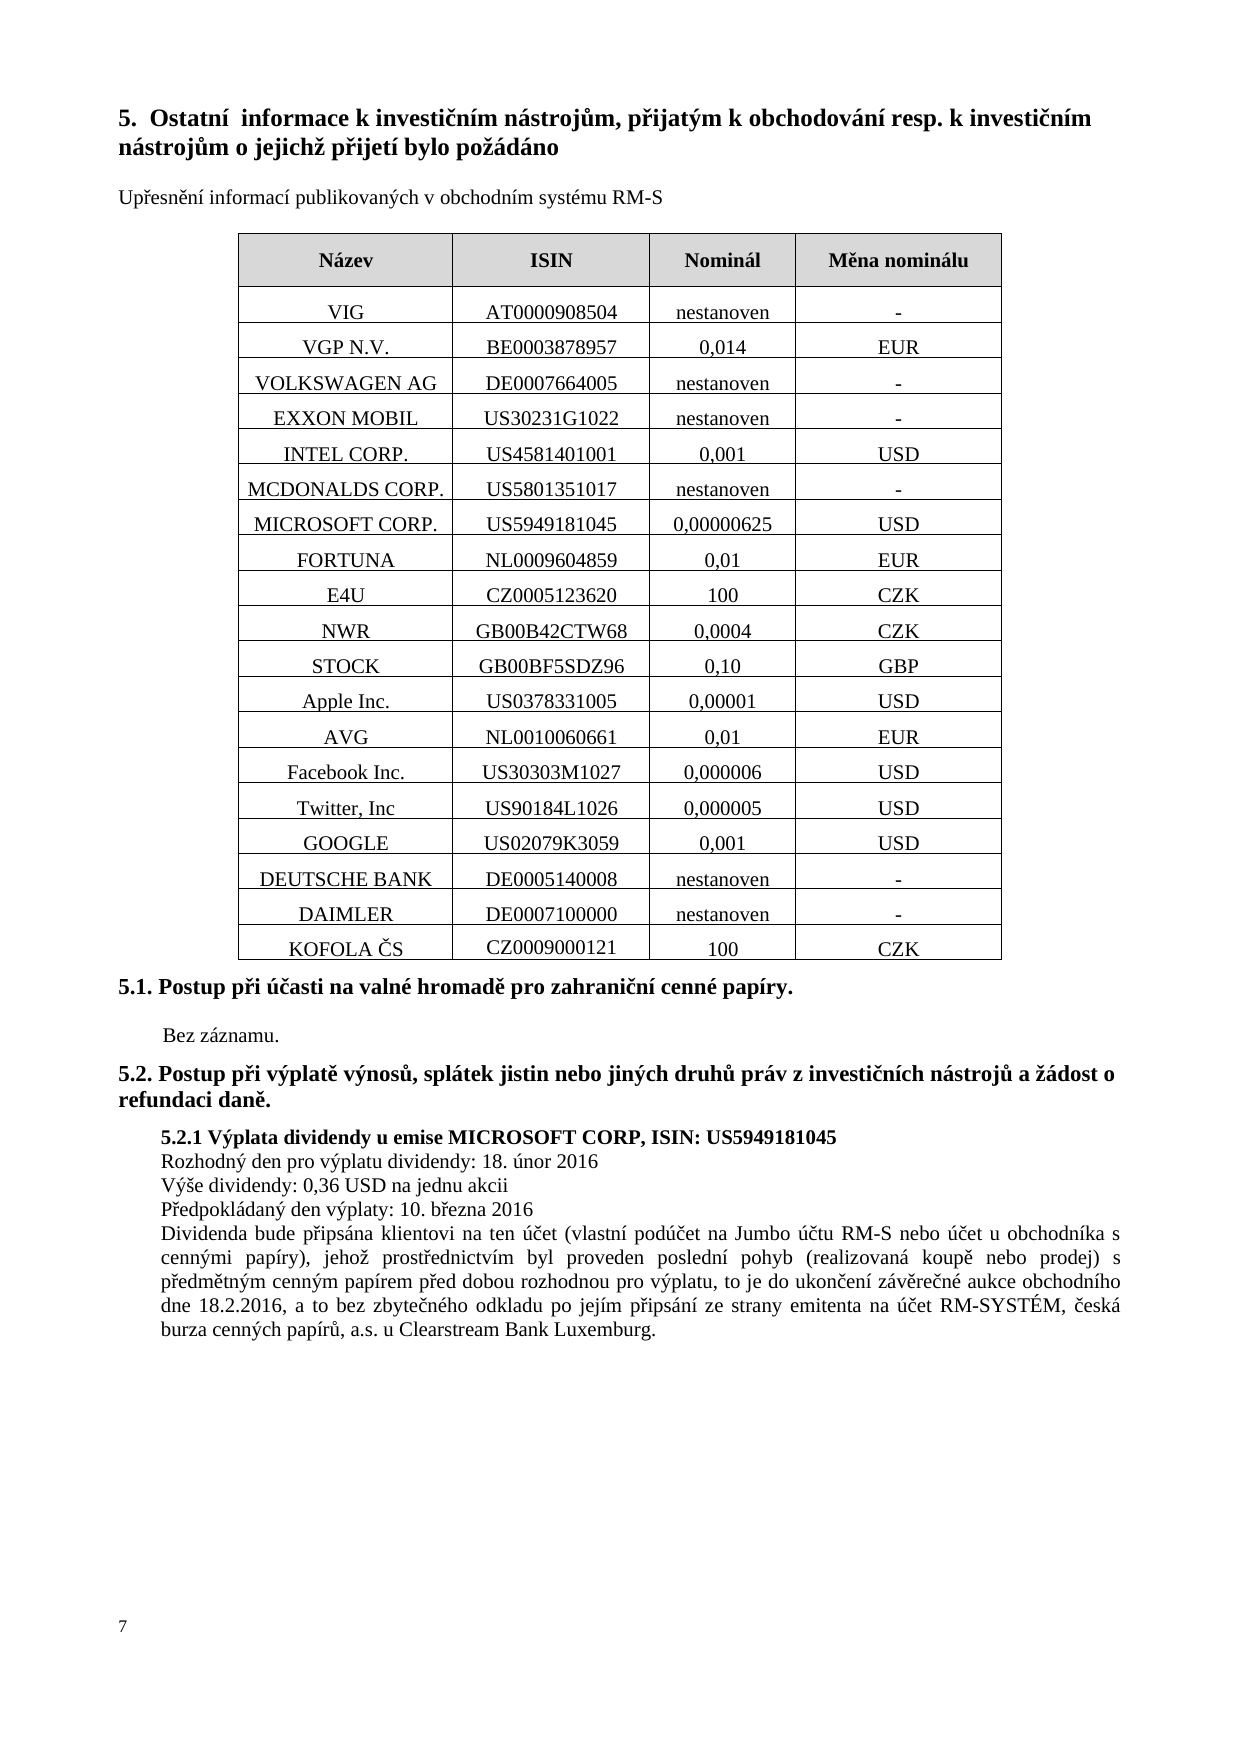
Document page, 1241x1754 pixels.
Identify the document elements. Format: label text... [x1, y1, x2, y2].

table_cell nestanoven [650, 287, 795, 322]
table_cell FORTUNA [239, 535, 452, 569]
table_cell US4581401001 [453, 429, 649, 463]
table_cell 100 [650, 925, 795, 959]
table_cell nestanoven [650, 854, 795, 888]
text Výše dividendy: 0,36 USD na jednu akcii [161, 1173, 1122, 1197]
table_cell AVG TECHNOLOGIES [239, 712, 452, 747]
table_cell - [796, 854, 1001, 888]
subtitle 5. Ostatní informace k investičním nástrojům, přijatým k obchodování resp. k investičním nástrojům o jejichž přijetí bylo požádáno [118, 103, 1122, 161]
table_cell STOCK [239, 641, 452, 676]
table_cell BE0003878957 [453, 323, 649, 357]
table_cell EXXON MOBIL CORP. [239, 394, 452, 428]
table_cell MICROSOFT CORP. [239, 500, 452, 534]
table_cell US30231G1022 [453, 394, 649, 428]
table_cell Facebook Inc. [239, 748, 452, 782]
table_cell nestanoven [650, 394, 795, 428]
table_cell USD [796, 819, 1001, 853]
subtitle 5.2.1 Výplata dividendy u emise MICROSOFT CORP, ISIN: US5949181045 [148, 1125, 1122, 1149]
table_cell EUR [796, 535, 1001, 569]
table_cell CZ0009000121 [453, 925, 649, 959]
table_cell USD [796, 429, 1001, 463]
table_cell AT0000908504 [453, 287, 649, 322]
table_cell 0,001 [650, 819, 795, 853]
table_cell 0,001 [650, 429, 795, 463]
table_cell nestanoven [650, 889, 795, 924]
table_cell nestanoven [650, 358, 795, 392]
table_cell 0,10 [650, 641, 795, 676]
table_cell GB00BF5SDZ96 [453, 641, 649, 676]
table_cell US30303M1027 [453, 748, 649, 782]
table_cell - [796, 889, 1001, 924]
table_cell CZK [796, 925, 1001, 959]
table_cell 0,0004 [650, 606, 795, 640]
text Rozhodný den pro výplatu dividendy: 18. únor 2016 [161, 1149, 1122, 1173]
table_cell E4U [239, 571, 452, 605]
table_cell CZK [796, 571, 1001, 605]
table_cell NL0010060661 [453, 712, 649, 747]
table_cell NWR [239, 606, 452, 640]
table_cell VOLKSWAGEN AG [239, 358, 452, 392]
table_cell INTEL CORP. [239, 429, 452, 463]
subtitle 5.1. Postup při účasti na valné hromadě pro zahraniční cenné papíry. [15, 973, 1122, 999]
table_cell VGP N.V. [239, 323, 452, 357]
table_cell KOFOLA ČS [239, 925, 452, 959]
table_cell nestanoven [650, 464, 795, 499]
text Dividenda bude připsána klientovi na ten účet (vlastní podúčet na Jumbo účtu RM-S nebo účet u obchodníka s cennými papíry), jehož prostřednictvím byl proveden poslední pohyb (realizovaná koupě nebo prodej) s předmětným cenným papírem před dobou rozhodnou pro výplatu, to je do ukončení závěrečné aukce obchodního dne 18.2.2016, a to bez zbytečného odkladu po jejím připsání ze strany emitenta na účet RM-SYSTÉM, česká burza cenných papírů, a.s. u Clearstream Bank Luxemburg. [161, 1221, 1122, 1341]
table_cell GOOGLE [239, 819, 452, 853]
table_cell EUR [796, 323, 1001, 357]
table_cell DAIMLER [239, 889, 452, 924]
text Upřesnění informací publikovaných v obchodním systému RM-S [118, 185, 1122, 233]
table_cell - [796, 287, 1001, 322]
table_cell 100 [650, 571, 795, 605]
table_cell Apple Inc. [239, 677, 452, 711]
table_cell DE0007100000 [453, 889, 649, 924]
table_cell DE0005140008 [453, 854, 649, 888]
table_cell CZ0005123620 [453, 571, 649, 605]
table_cell US5801351017 [453, 464, 649, 499]
table_cell DE0007664005 [453, 358, 649, 392]
table_cell 0,000005 [650, 783, 795, 817]
table_cell GB00B42CTW68 [453, 606, 649, 640]
table_cell 0,014 [650, 323, 795, 357]
table_header Nominál [650, 234, 795, 286]
table_header Název [239, 234, 452, 286]
table_cell Twitter, Inc [239, 783, 452, 817]
table_cell VIG [239, 287, 452, 322]
table_cell MCDONALDS CORP. [239, 464, 452, 499]
table_cell DEUTSCHE BANK AG [239, 854, 452, 888]
table_cell US5949181045 [453, 500, 649, 534]
table_cell USD [796, 677, 1001, 711]
table_cell USD [796, 783, 1001, 817]
table_cell EUR [796, 712, 1001, 747]
table_cell 0,01 [650, 535, 795, 569]
table_cell - [796, 464, 1001, 499]
table_cell NL0009604859 [453, 535, 649, 569]
table_header ISIN [453, 234, 649, 286]
table_cell USD [796, 748, 1001, 782]
table_cell GBP [796, 641, 1001, 676]
table_cell 0,000006 [650, 748, 795, 782]
text Bez záznamu. [118, 1023, 1122, 1047]
table_cell - [796, 394, 1001, 428]
table_cell 0,00001 [650, 677, 795, 711]
table_cell - [796, 358, 1001, 392]
table_cell CZK [796, 606, 1001, 640]
table_cell US90184L1026 [453, 783, 649, 817]
table_cell US02079K3059 [453, 819, 649, 853]
table_cell USD [796, 500, 1001, 534]
table_cell 0,00000625 [650, 500, 795, 534]
subtitle 5.2. Postup při výplatě výnosů, splátek jistin nebo jiných druhů práv z investičních nástrojů a žádost o refundaci daně. [118, 1060, 1122, 1112]
table_cell US0378331005 [453, 677, 649, 711]
table_header Měna nominálu [796, 234, 1001, 286]
table_cell 0,01 [650, 712, 795, 747]
text Předpokládaný den výplaty: 10. března 2016 [161, 1197, 1122, 1221]
